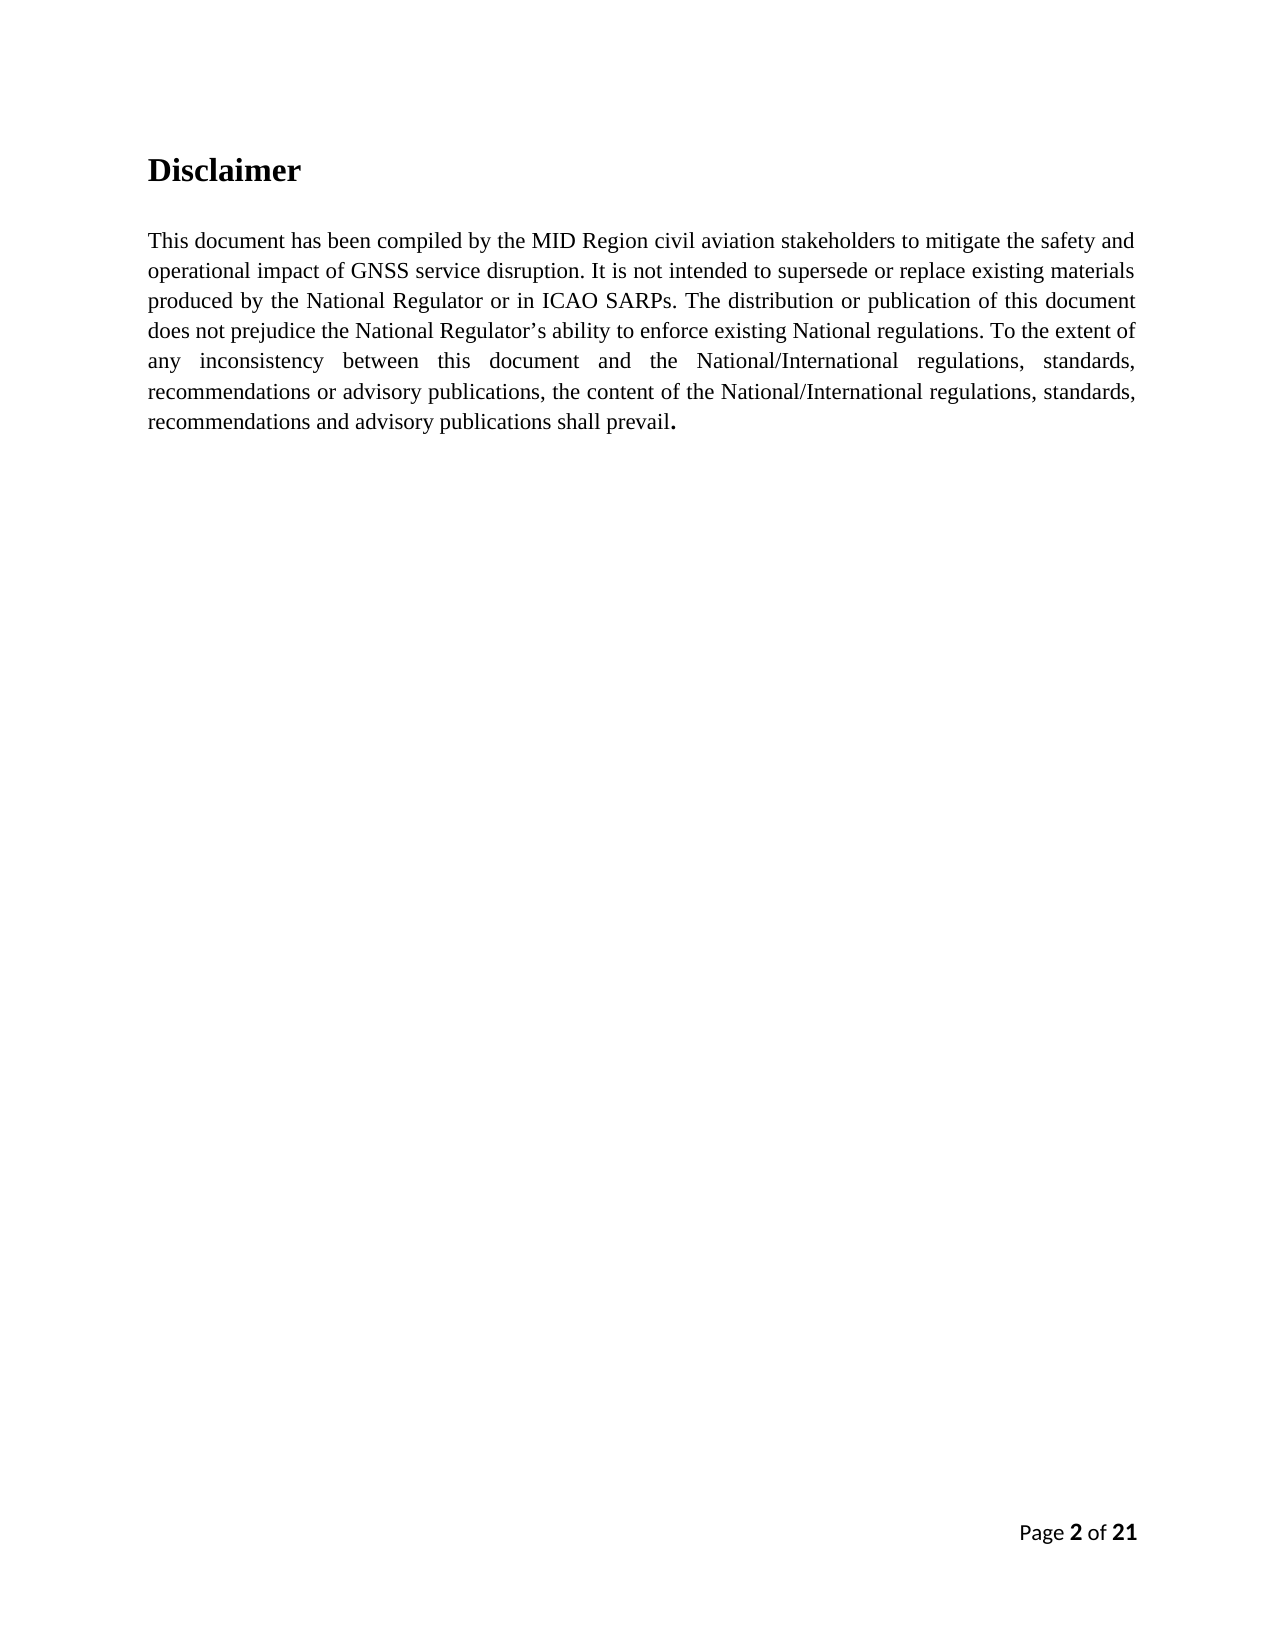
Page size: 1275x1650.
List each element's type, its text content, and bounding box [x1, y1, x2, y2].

text This document has been compiled by the MID Region civil aviation stakeholders to mitigate the safety and operational impact of GNSS service disruption. It is not intended to supersede or replace existing materials produced by the National Regulator or in ICAO SARPs. The distribution or publication of this document does not prejudice the National Regulator’s ability to enforce existing National regulations. To the extent of any inconsistency between this document and the National/International regulations, standards, recommendations or advisory publications, the content of the National/International regulations, standards, recommendations and advisory publications shall prevail. [148, 227, 1137, 434]
text Disclaimer [148, 150, 1137, 188]
